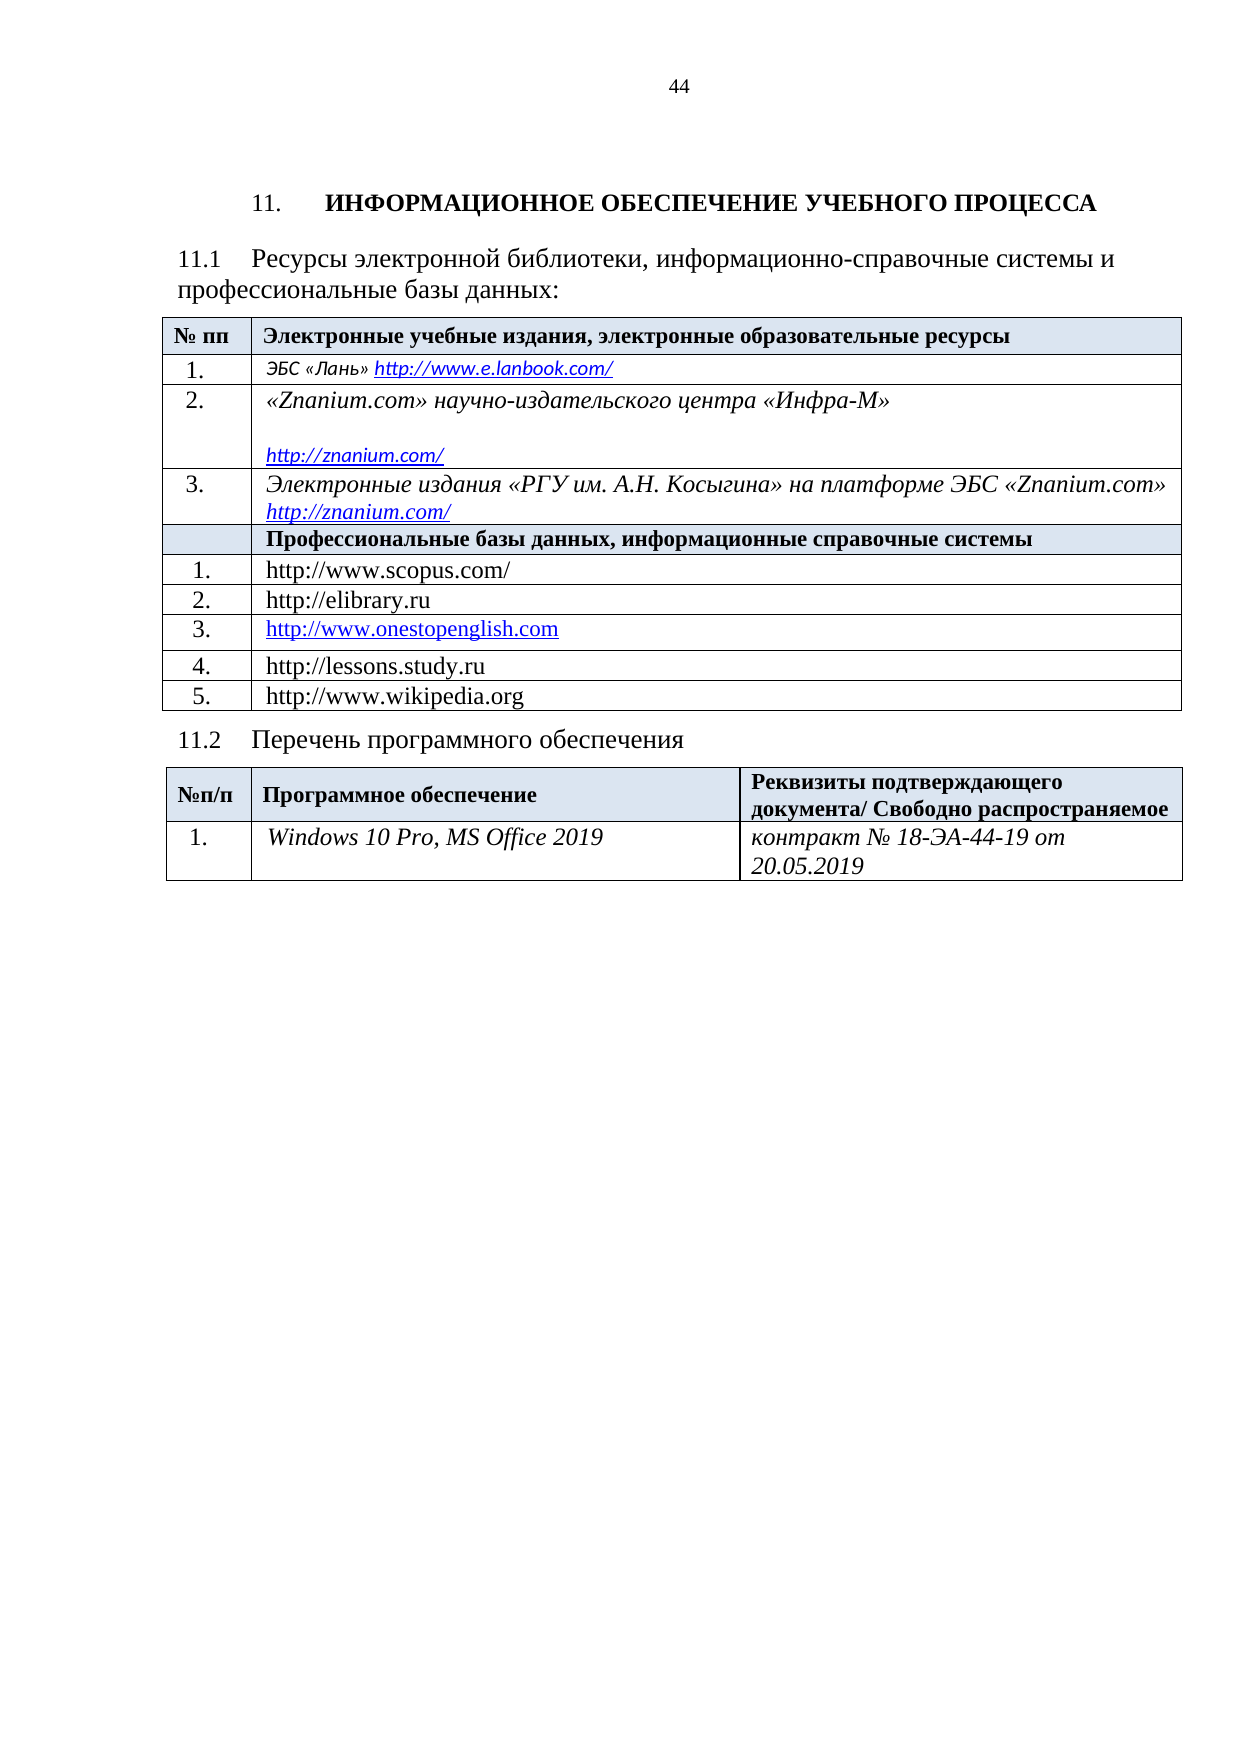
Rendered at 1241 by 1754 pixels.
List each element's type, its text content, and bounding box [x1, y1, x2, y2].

subtitle ИНФОРМАЦИОННОЕ ОБЕСПЕЧЕНИЕ УЧЕБНОГО ПРОЦЕССА [251, 188, 1181, 217]
table_cell [163, 585, 251, 613]
table_cell http://www.scopus.com/ [252, 555, 1181, 584]
table_cell «Znanium.com» научно-издательского центра «Инфра-М» http://znanium.com/ [252, 385, 1181, 468]
table_cell http://elibrary.ru [252, 585, 1181, 613]
table_header № пп [163, 318, 251, 354]
table_header Реквизиты подтверждающего документа/ Свободно распространяемое [741, 768, 1182, 821]
table_cell Электронные издания «РГУ им. А.Н. Косыгина» на платформе ЭБС «Znanium.com» http://znanium.com/ [252, 469, 1181, 524]
table_cell ЭБС «Лань» http://www.e.lanbook.com/ [252, 355, 1181, 384]
table_cell [167, 822, 251, 879]
table_cell [163, 385, 251, 468]
table_cell [163, 555, 251, 584]
table_header Программное обеспечение [252, 768, 739, 821]
table_cell http://www.wikipedia.org [252, 681, 1181, 710]
table_cell [163, 469, 251, 524]
table_cell Windows 10 Pro, MS Office 2019 [252, 822, 739, 879]
table_cell [163, 615, 251, 650]
table_header Электронные учебные издания, электронные образовательные ресурсы [252, 318, 1181, 354]
subtitle Перечень программного обеспечения [177, 723, 1181, 755]
table_cell [163, 651, 251, 680]
table_cell [163, 355, 251, 384]
table_cell Профессиональные базы данных, информационные справочные системы [252, 525, 1181, 554]
table_header №п/п [167, 768, 251, 821]
subtitle Ресурсы электронной библиотеки, информационно-справочные системы и профессиональные базы данных: [177, 242, 1181, 304]
table_cell http://lessons.study.ru [252, 651, 1181, 680]
table_cell [163, 525, 251, 554]
table_cell [163, 681, 251, 710]
table_cell http://www.onestopenglish.com [252, 615, 1181, 650]
table_cell контракт № 18-ЭА-44-19 от 20.05.2019 [741, 822, 1182, 879]
